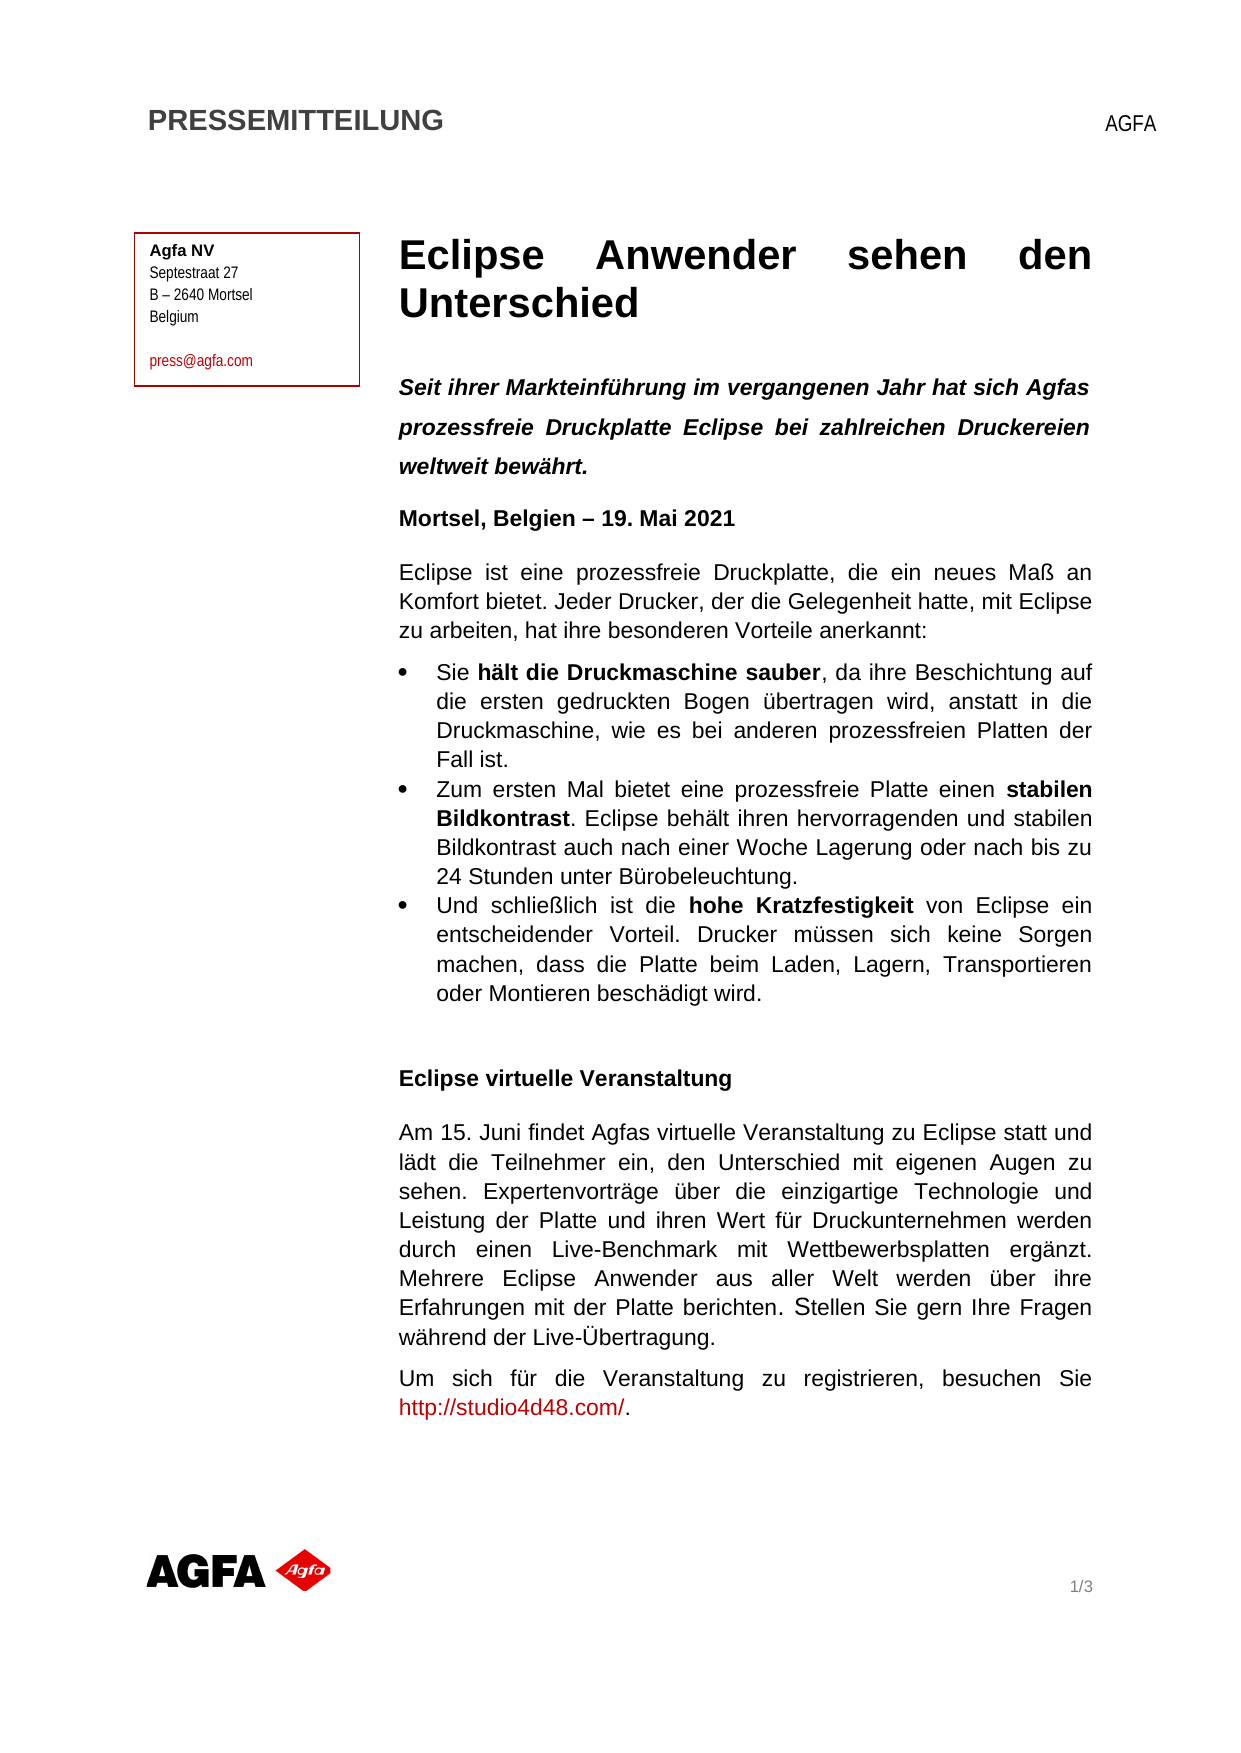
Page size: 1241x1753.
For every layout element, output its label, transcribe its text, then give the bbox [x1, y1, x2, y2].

picture [146, 1549, 331, 1591]
text Um sich für die Veranstaltung zu registrieren, besuchen Sie http://studio4d48.com/. [399, 1363, 1093, 1422]
text Eclipse virtuelle Veranstaltung [399, 1065, 1093, 1092]
list Und schließlich ist die hohe Kratzfestigkeit von Eclipse ein entscheidender Vorteil. Drucker müssen sich keine Sorgen machen, dass die Platte beim Laden, Lagern, Transportieren oder Montieren beschädigt wird. [399, 890, 1093, 1007]
text Seit ihrer Markteinführung im vergangenen Jahr hat sich Agfas prozessfreie Druckplatte Eclipse bei zahlreichen Druckereien weltweit bewährt. [399, 374, 1093, 479]
list Zum ersten Mal bietet eine prozessfreie Platte einen stabilen Bildkontrast. Eclipse behält ihren hervorragenden und stabilen Bildkontrast auch nach einer Woche Lagerung oder nach bis zu 24 Stunden unter Bürobeleuchtung. [399, 774, 1093, 890]
text Eclipse Anwender sehen den Unterschied [399, 230, 1093, 326]
text Am 15. Juni findet Agfas virtuelle Veranstaltung zu Eclipse statt und lädt die Teilnehmer ein, den Unterschied mit eigenen Augen zu sehen. Expertenvorträge über die einzigartige Technologie und Leistung der Platte und ihren Wert für Druckunternehmen werden durch einen Live-Benchmark mit Wettbewerbsplatten ergänzt. Mehrere Eclipse Anwender aus aller Welt werden über ihre Erfahrungen mit der Platte berichten. Stellen Sie gern Ihre Fragen während der Live-Übertragung. [399, 1117, 1093, 1351]
list Sie hält die Druckmaschine sauber, da ihre Beschichtung auf die ersten gedruckten Bogen übertragen wird, anstatt in die Druckmaschine, wie es bei anderen prozessfreien Platten der Fall ist. [399, 657, 1093, 774]
text Eclipse ist eine prozessfreie Druckplatte, die ein neues Maß an Komfort bietet. Jeder Drucker, der die Gelegenheit hatte, mit Eclipse zu arbeiten, hat ihre besonderen Vorteile anerkannt: [399, 557, 1093, 644]
text Mortsel, Belgien – 19. Mai 2021 [399, 505, 1093, 531]
